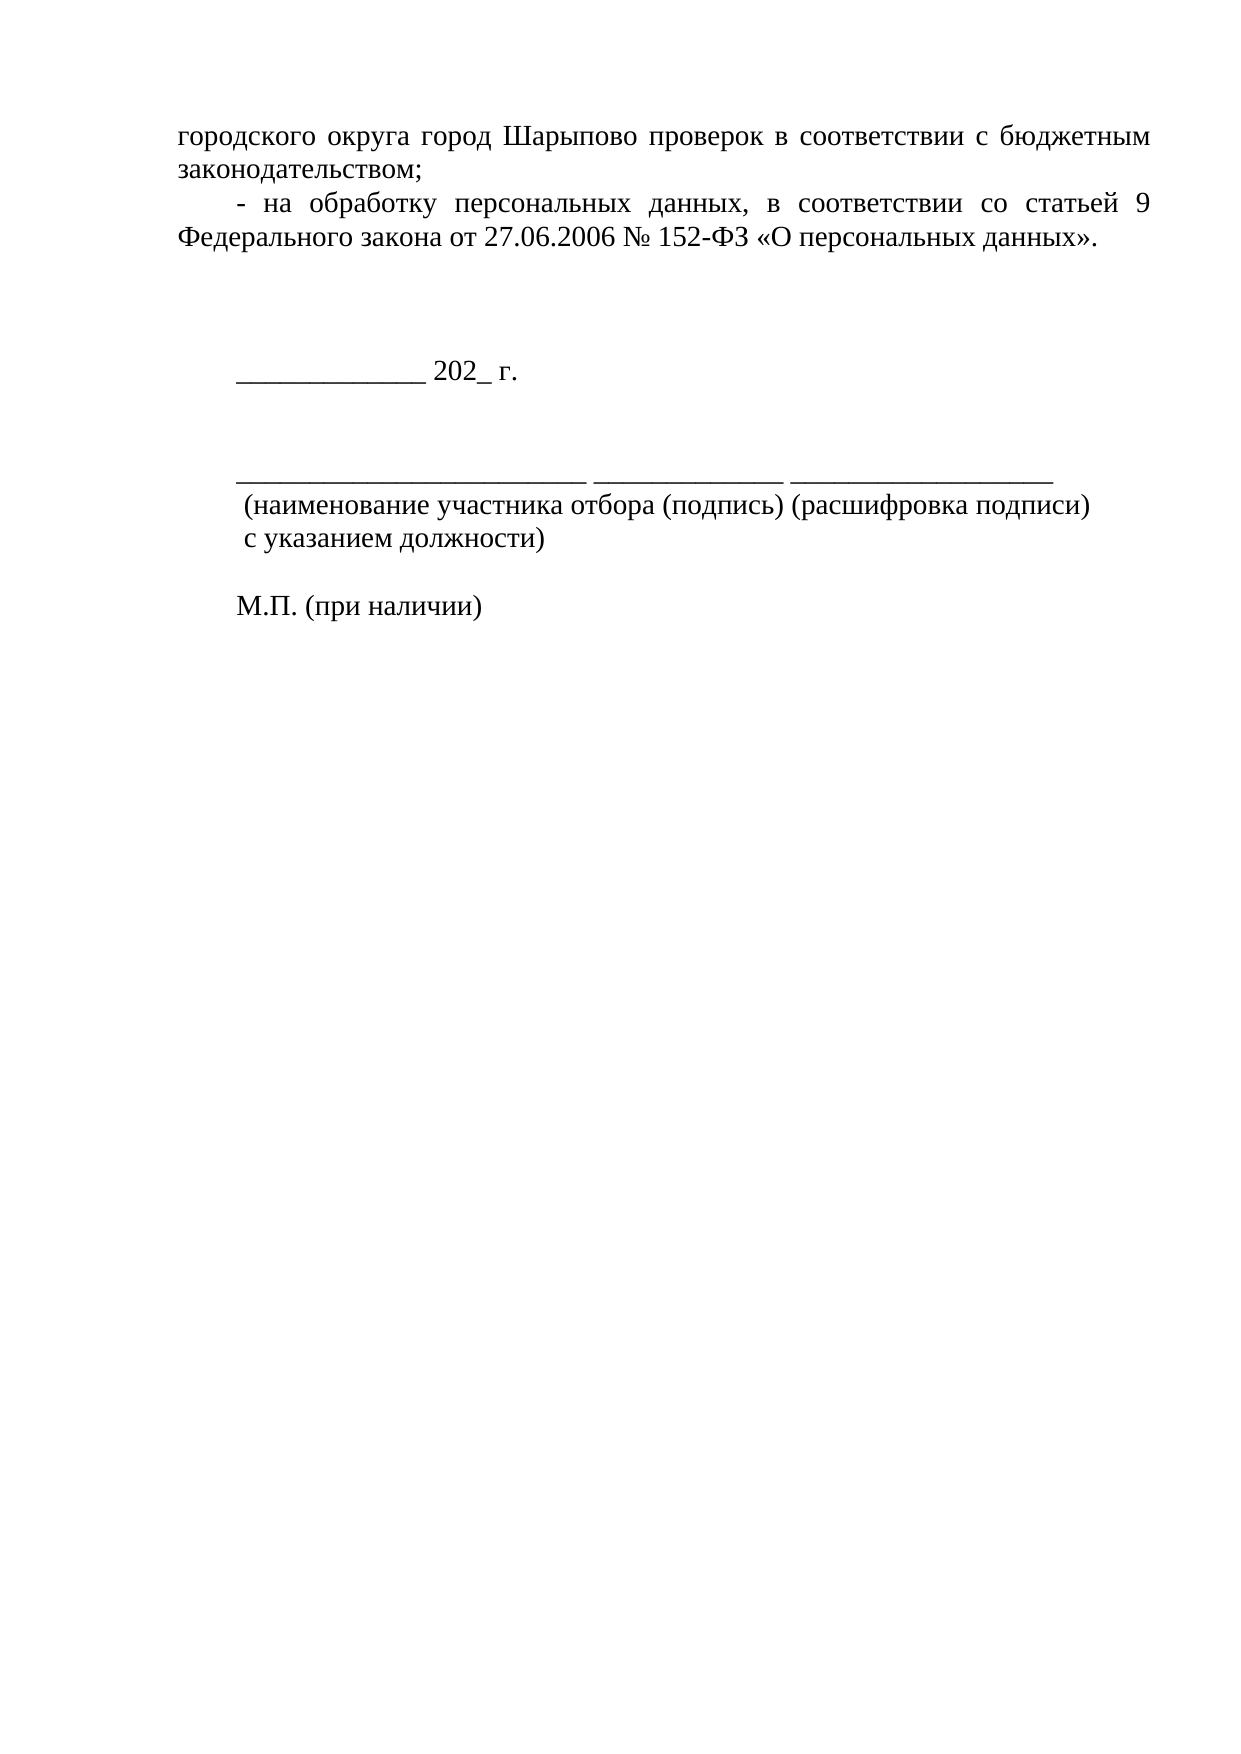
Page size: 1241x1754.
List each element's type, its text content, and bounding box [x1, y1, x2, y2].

text (наименование участника отбора (подпись) (расшифровка подписи) [177, 487, 1152, 521]
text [177, 118, 1152, 185]
text М.П. (при наличии) [177, 588, 1152, 621]
text ________________________ _____________ __________________ [177, 453, 1152, 487]
text - на обработку персональных данных, в соответствии со статьей 9 Федерального закона от 27.06.2006 № 152-ФЗ «О персональных данных». [177, 185, 1152, 252]
text _____________ 202_ г. [177, 353, 1152, 386]
text с указанием должности) [177, 521, 1152, 554]
